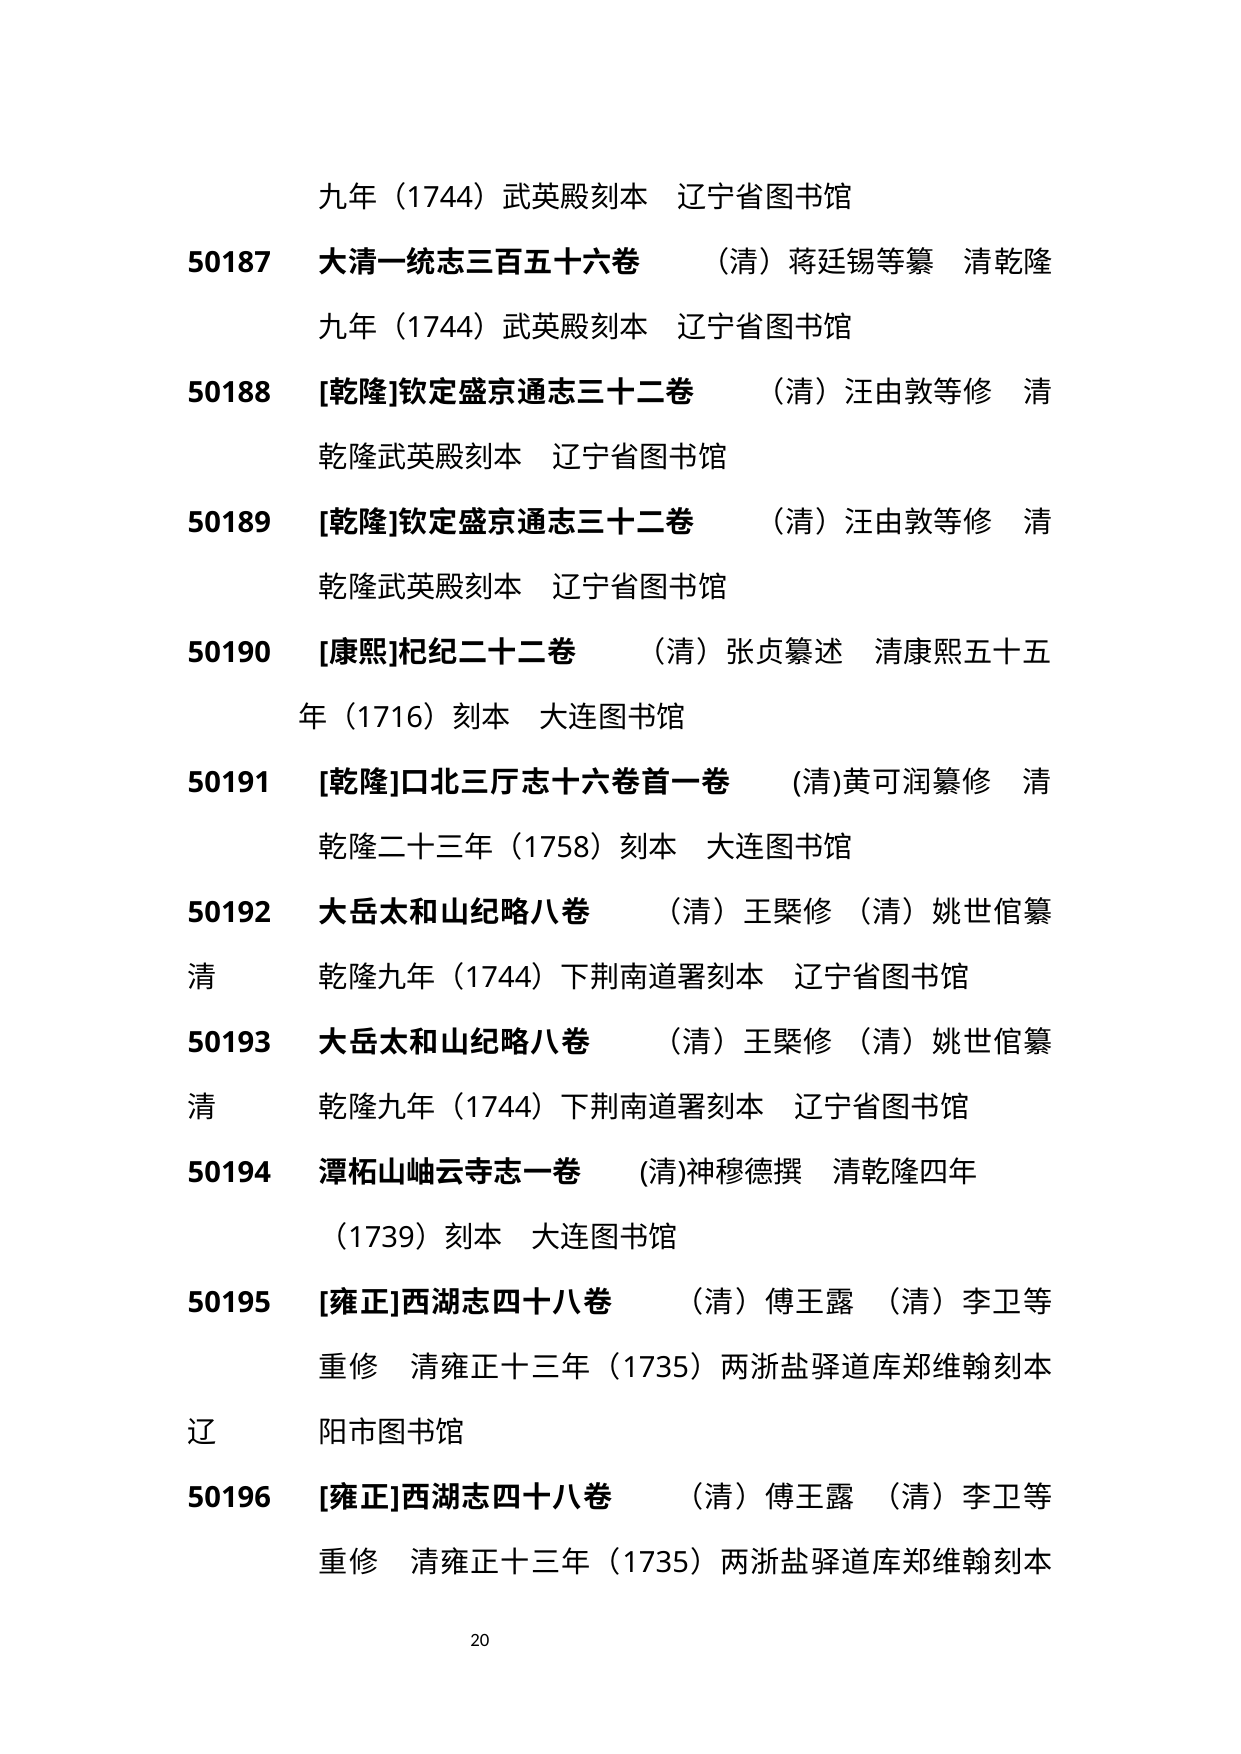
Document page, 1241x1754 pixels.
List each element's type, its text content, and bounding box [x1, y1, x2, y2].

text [187, 162, 1053, 357]
text 50192 大岳太和山纪略八卷 （清）王槩修 （清）姚世倌纂 清 乾隆九年（1744）下荆南道署刻本 辽宁省图书馆 50193 大岳太和山纪略八卷 （清）王槩修 （清）姚世倌纂 清 乾隆九年（1744）下荆南道署刻本 辽宁省图书馆 [187, 877, 1053, 1137]
text 50194 潭柘山岫云寺志一卷 (清)神穆德撰 清乾隆四年 （1739）刻本 大连图书馆 50195 [雍正]西湖志四十八卷 （清）傅王露 （清）李卫等 重修 清雍正十三年（1735）两浙盐驿道库郑维翰刻本 辽 阳市图书馆 [187, 1137, 1053, 1462]
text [187, 1462, 1053, 1592]
text 50188 [乾隆]钦定盛京通志三十二卷 （清）汪由敦等修 清 乾隆武英殿刻本 辽宁省图书馆 [187, 357, 1053, 487]
text 50190 [康熙]杞纪二十二卷 （清）张贞纂述 清康熙五十五 年（1716）刻本 大连图书馆 [187, 617, 1053, 747]
text 50191 [乾隆]口北三厅志十六卷首一卷 (清)黄可润纂修 清 乾隆二十三年（1758）刻本 大连图书馆 [187, 747, 1053, 877]
text 50189 [乾隆]钦定盛京通志三十二卷 （清）汪由敦等修 清 乾隆武英殿刻本 辽宁省图书馆 [187, 487, 1053, 617]
